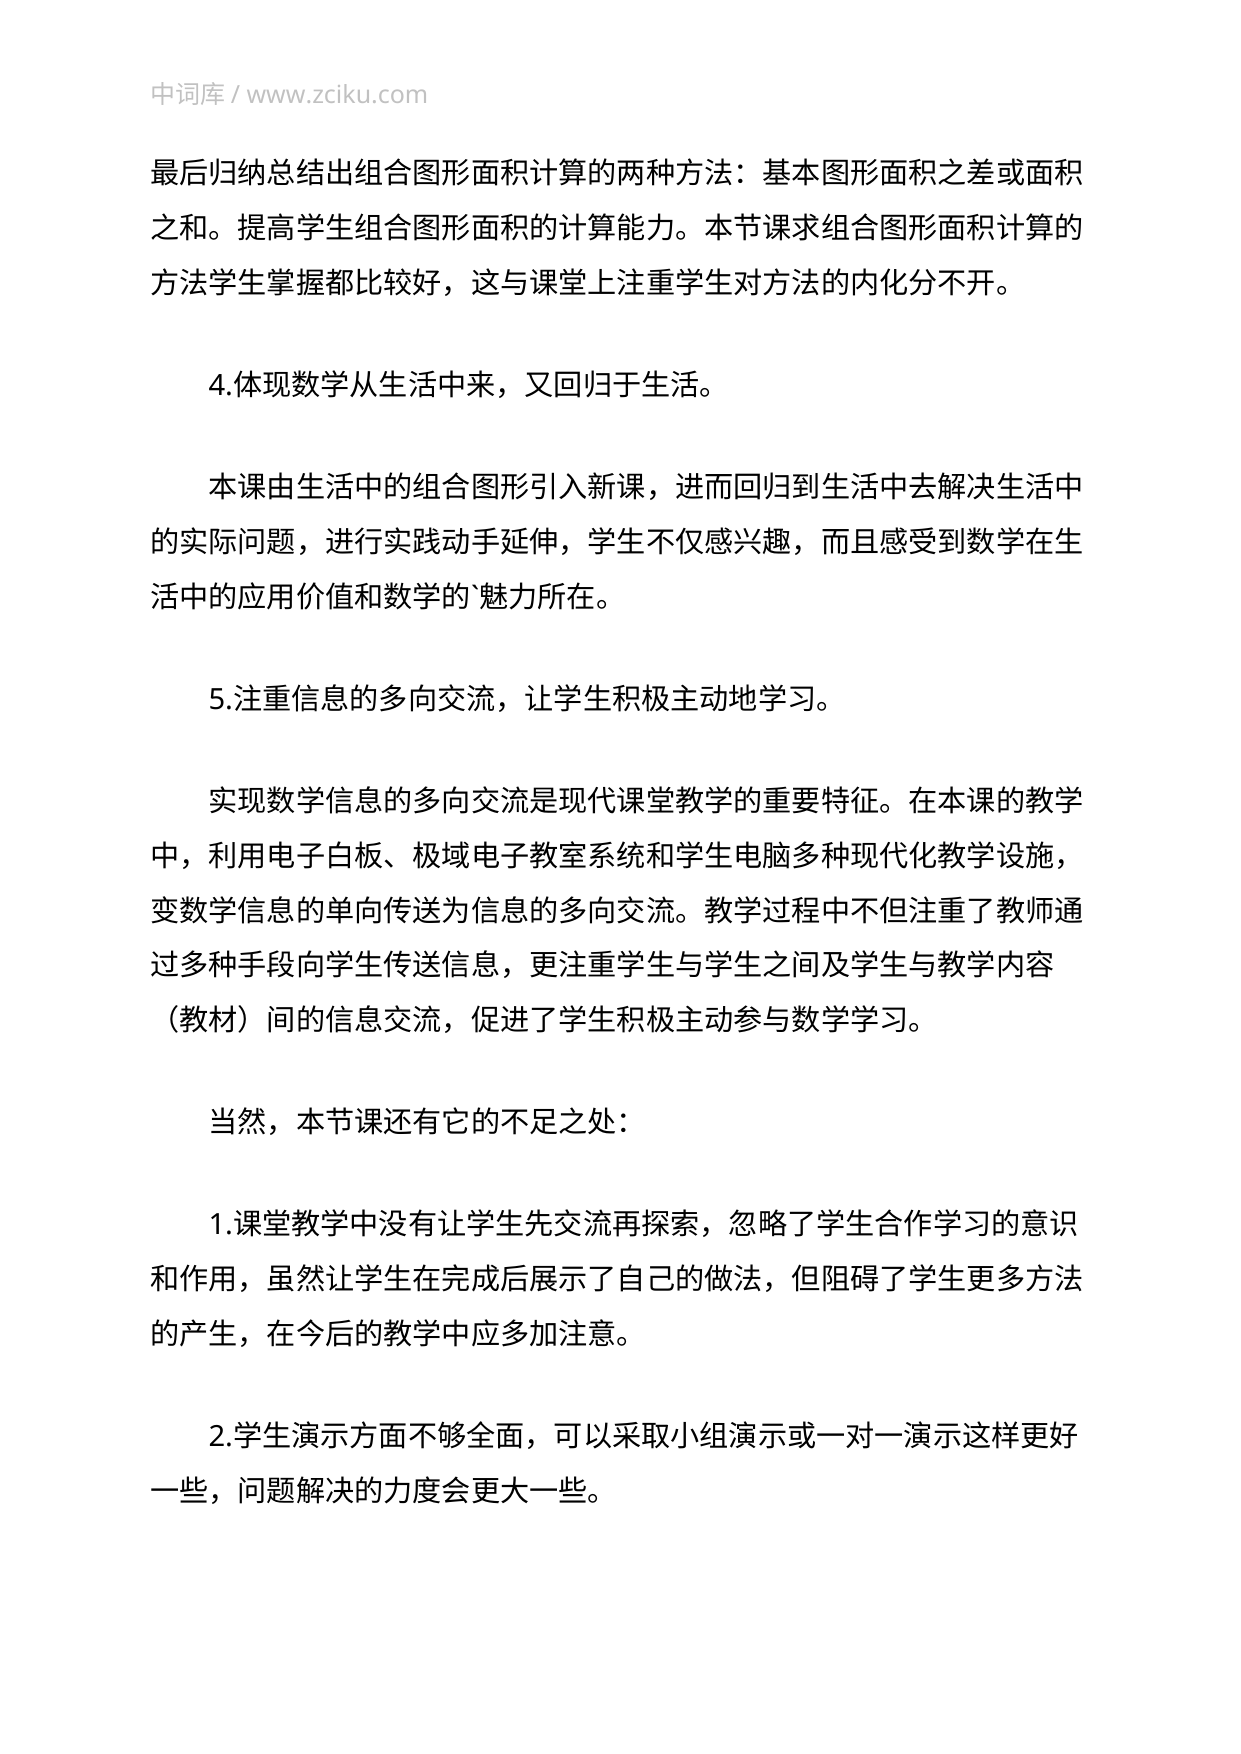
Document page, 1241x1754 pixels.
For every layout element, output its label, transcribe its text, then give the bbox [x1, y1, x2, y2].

text 4.体现数学从生活中来，又回归于生活。 [150, 362, 1090, 404]
text 1.课堂教学中没有让学生先交流再探索，忽略了学生合作学习的意识和作用，虽然让学生在完成后展示了自己的做法，但阻碍了学生更多方法的产生，在今后的教学中应多加注意。 [150, 1200, 1090, 1353]
text 实现数学信息的多向交流是现代课堂教学的重要特征。在本课的教学中，利用电子白板、极域电子教室系统和学生电脑多种现代化教学设施，变数学信息的单向传送为信息的多向交流。教学过程中不但注重了教师通过多种手段向学生传送信息，更注重学生与学生之间及学生与教学内容（教材）间的信息交流，促进了学生积极主动参与数学学习。 [150, 777, 1090, 1039]
text 本课由生活中的组合图形引入新课，进而回归到生活中去解决生活中的实际问题，进行实践动手延伸，学生不仅感兴趣，而且感受到数学在生活中的应用价值和数学的`魅力所在。 [150, 463, 1090, 616]
text 当然，本节课还有它的不足之处： [150, 1099, 1090, 1141]
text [150, 150, 1090, 302]
text 2.学生演示方面不够全面，可以采取小组演示或一对一演示这样更好一些，问题解决的力度会更大一些。 [150, 1412, 1090, 1509]
text 5.注重信息的多向交流，让学生积极主动地学习。 [150, 675, 1090, 718]
